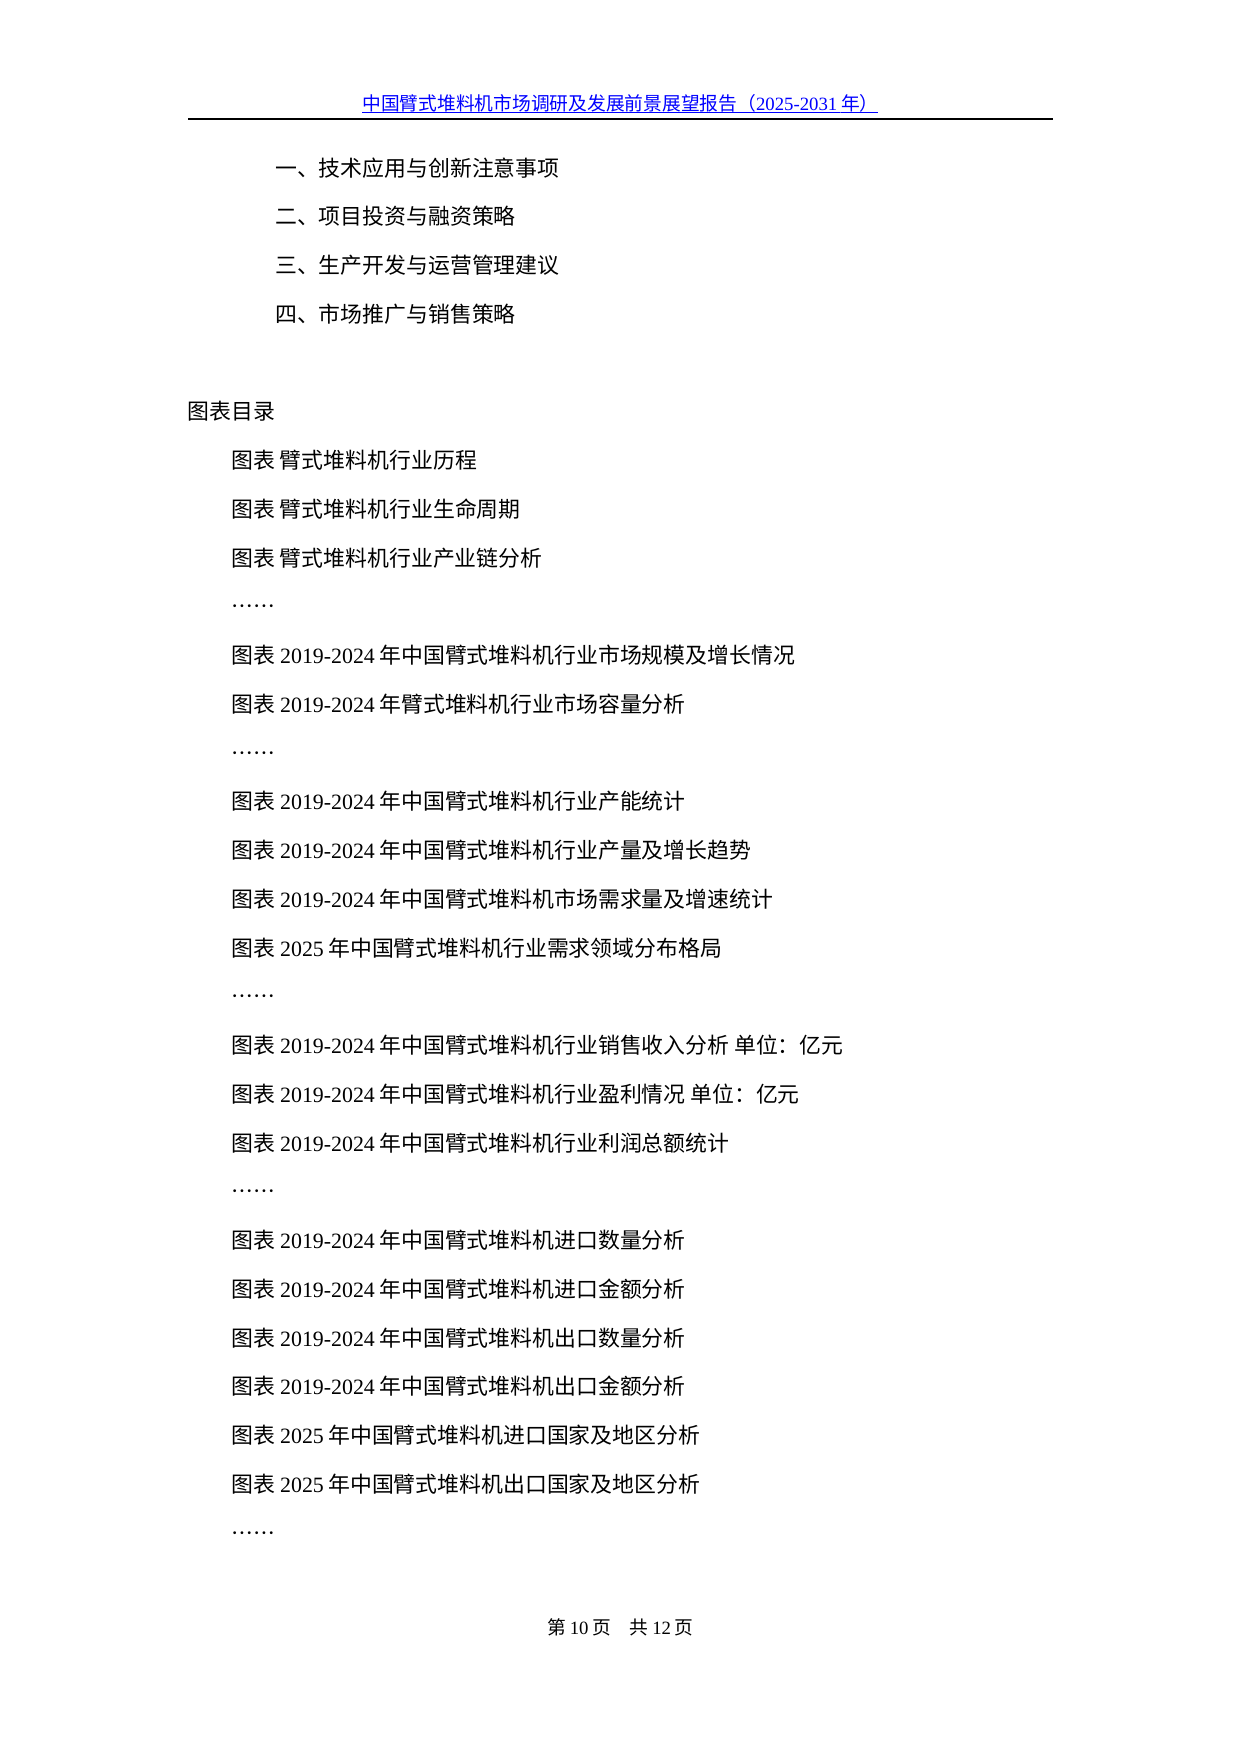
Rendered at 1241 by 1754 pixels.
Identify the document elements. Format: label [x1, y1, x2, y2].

text [187, 150, 1053, 1548]
